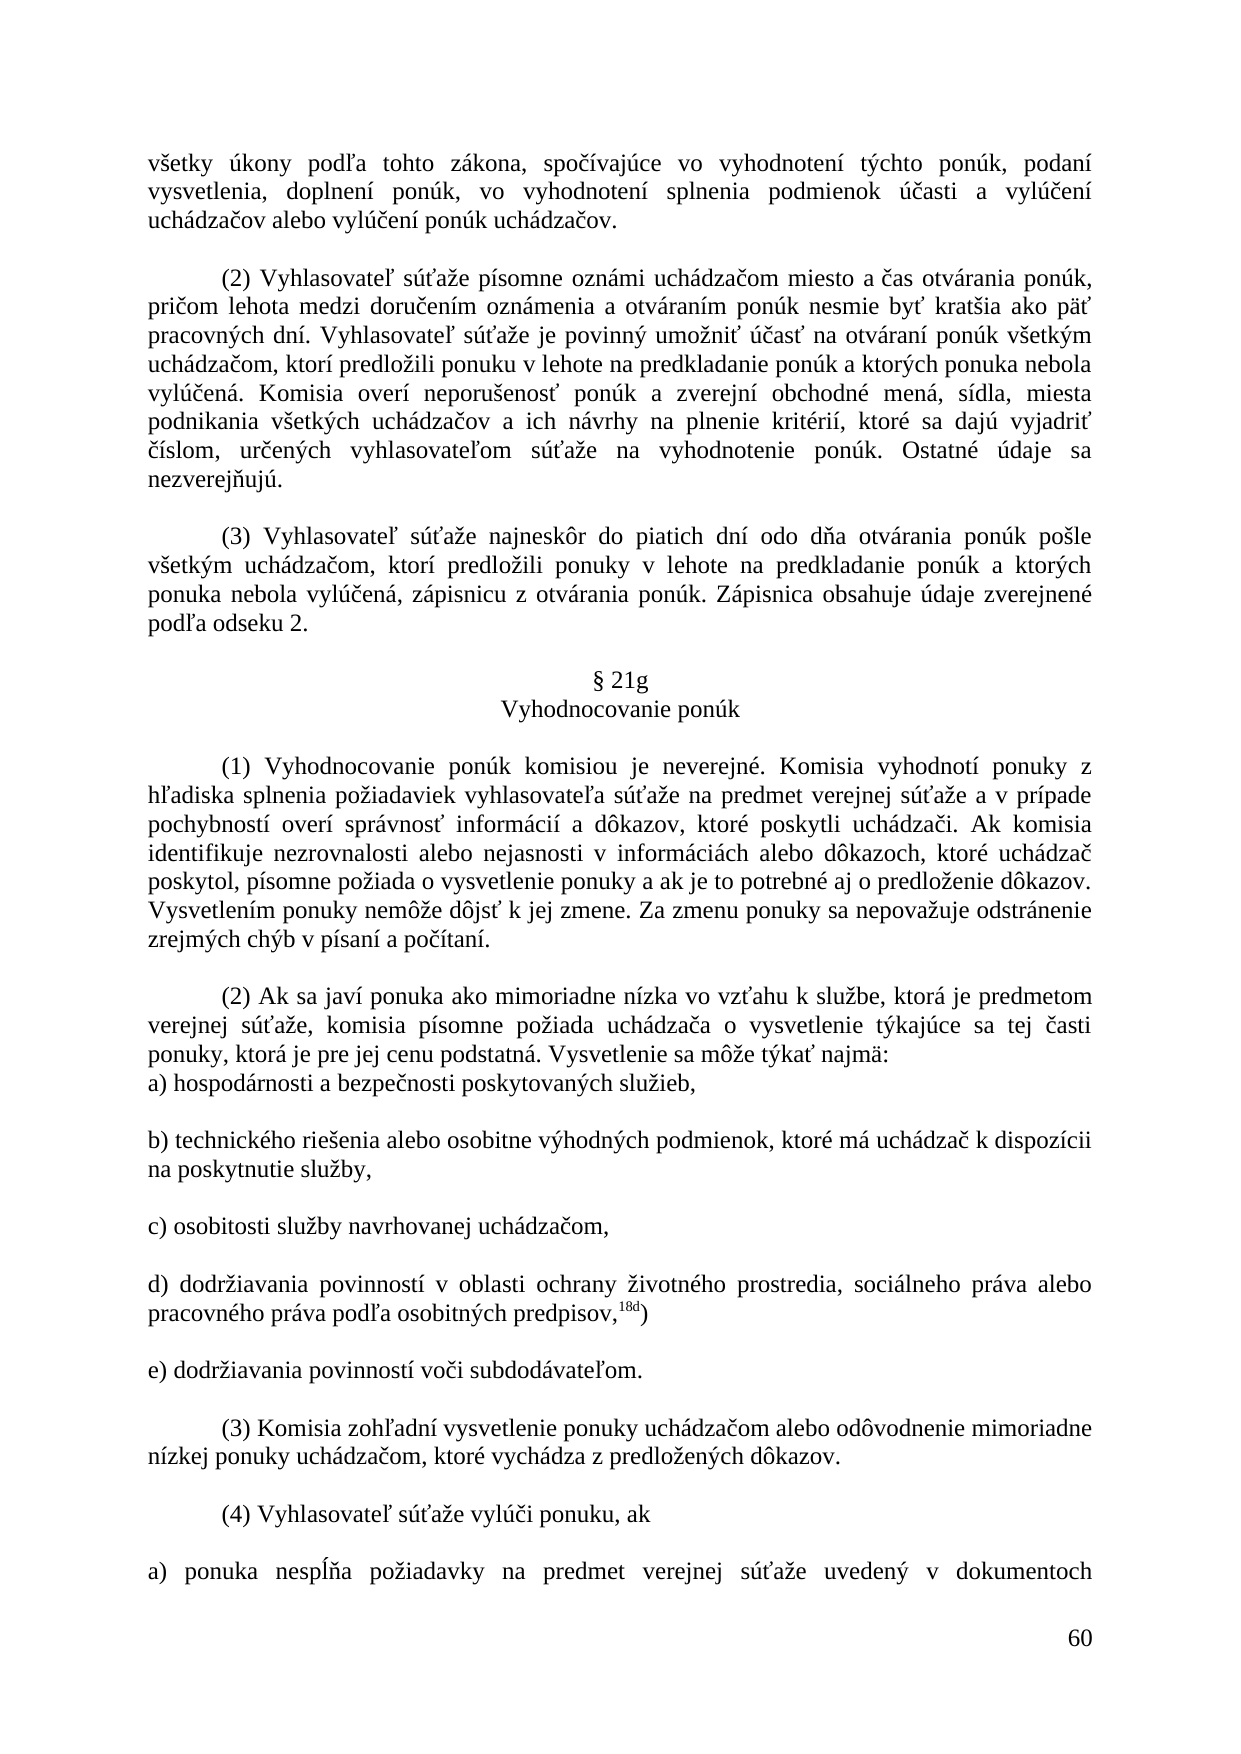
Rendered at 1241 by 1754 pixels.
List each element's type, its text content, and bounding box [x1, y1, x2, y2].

text (1) Vyhodnocovanie ponúk komisiou je neverejné. Komisia vyhodnotí ponuky z hľadiska splnenia požiadaviek vyhlasovateľa súťaže na predmet verejnej súťaže a v prípade pochybností overí správnosť informácií a dôkazov, ktoré poskytli uchádzači. Ak komisia identifikuje nezrovnalosti alebo nejasnosti v informáciách alebo dôkazoch, ktoré uchádzač poskytol, písomne požiada o vysvetlenie ponuky a ak je to potrebné aj o predloženie dôkazov. Vysvetlením ponuky nemôže dôjsť k jej zmene. Za zmenu ponuky sa nepovažuje odstránenie zrejmých chýb v písaní a počítaní. [148, 751, 1093, 953]
text c) osobitosti služby navrhovanej uchádzačom, [148, 1211, 1093, 1240]
text d) dodržiavania povinností v oblasti ochrany životného prostredia, sociálneho práva alebo pracovného práva podľa osobitných predpisov,18d) [148, 1269, 1093, 1326]
text (3) Vyhlasovateľ súťaže najneskôr do piatich dní odo dňa otvárania ponúk pošle všetkým uchádzačom, ktorí predložili ponuky v lehote na predkladanie ponúk a ktorých ponuka nebola vylúčená, zápisnicu z otvárania ponúk. Zápisnica obsahuje údaje zverejnené podľa odseku 2. [148, 521, 1093, 636]
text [148, 148, 1093, 234]
text (2) Vyhlasovateľ súťaže písomne oznámi uchádzačom miesto a čas otvárania ponúk, pričom lehota medzi doručením oznámenia a otváraním ponúk nesmie byť kratšia ako päť pracovných dní. Vyhlasovateľ súťaže je povinný umožniť účasť na otváraní ponúk všetkým uchádzačom, ktorí predložili ponuku v lehote na predkladanie ponúk a ktorých ponuka nebola vylúčená. Komisia overí neporušenosť ponúk a zverejní obchodné mená, sídla, miesta podnikania všetkých uchádzačov a ich návrhy na plnenie kritérií, ktoré sa dajú vyjadriť číslom, určených vyhlasovateľom súťaže na vyhodnotenie ponúk. Ostatné údaje sa nezverejňujú. [148, 263, 1093, 493]
text § 21g [148, 665, 1093, 694]
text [148, 1556, 1093, 1585]
text (3) Komisia zohľadní vysvetlenie ponuky uchádzačom alebo odôvodnenie mimoriadne nízkej ponuky uchádzačom, ktoré vychádza z predložených dôkazov. [148, 1413, 1093, 1470]
text (2) Ak sa javí ponuka ako mimoriadne nízka vo vzťahu k službe, ktorá je predmetom verejnej súťaže, komisia písomne požiada uchádzača o vysvetlenie týkajúce sa tej časti ponuky, ktorá je pre jej cenu podstatná. Vysvetlenie sa môže týkať najmä: [148, 981, 1093, 1068]
text b) technického riešenia alebo osobitne výhodných podmienok, ktoré má uchádzač k dispozícii na poskytnutie služby, [148, 1125, 1093, 1183]
text e) dodržiavania povinností voči subdodávateľom. [148, 1355, 1093, 1384]
text Vyhodnocovanie ponúk [148, 694, 1093, 723]
text a) hospodárnosti a bezpečnosti poskytovaných služieb, [148, 1068, 1093, 1096]
text (4) Vyhlasovateľ súťaže vylúči ponuku, ak [148, 1499, 1093, 1528]
